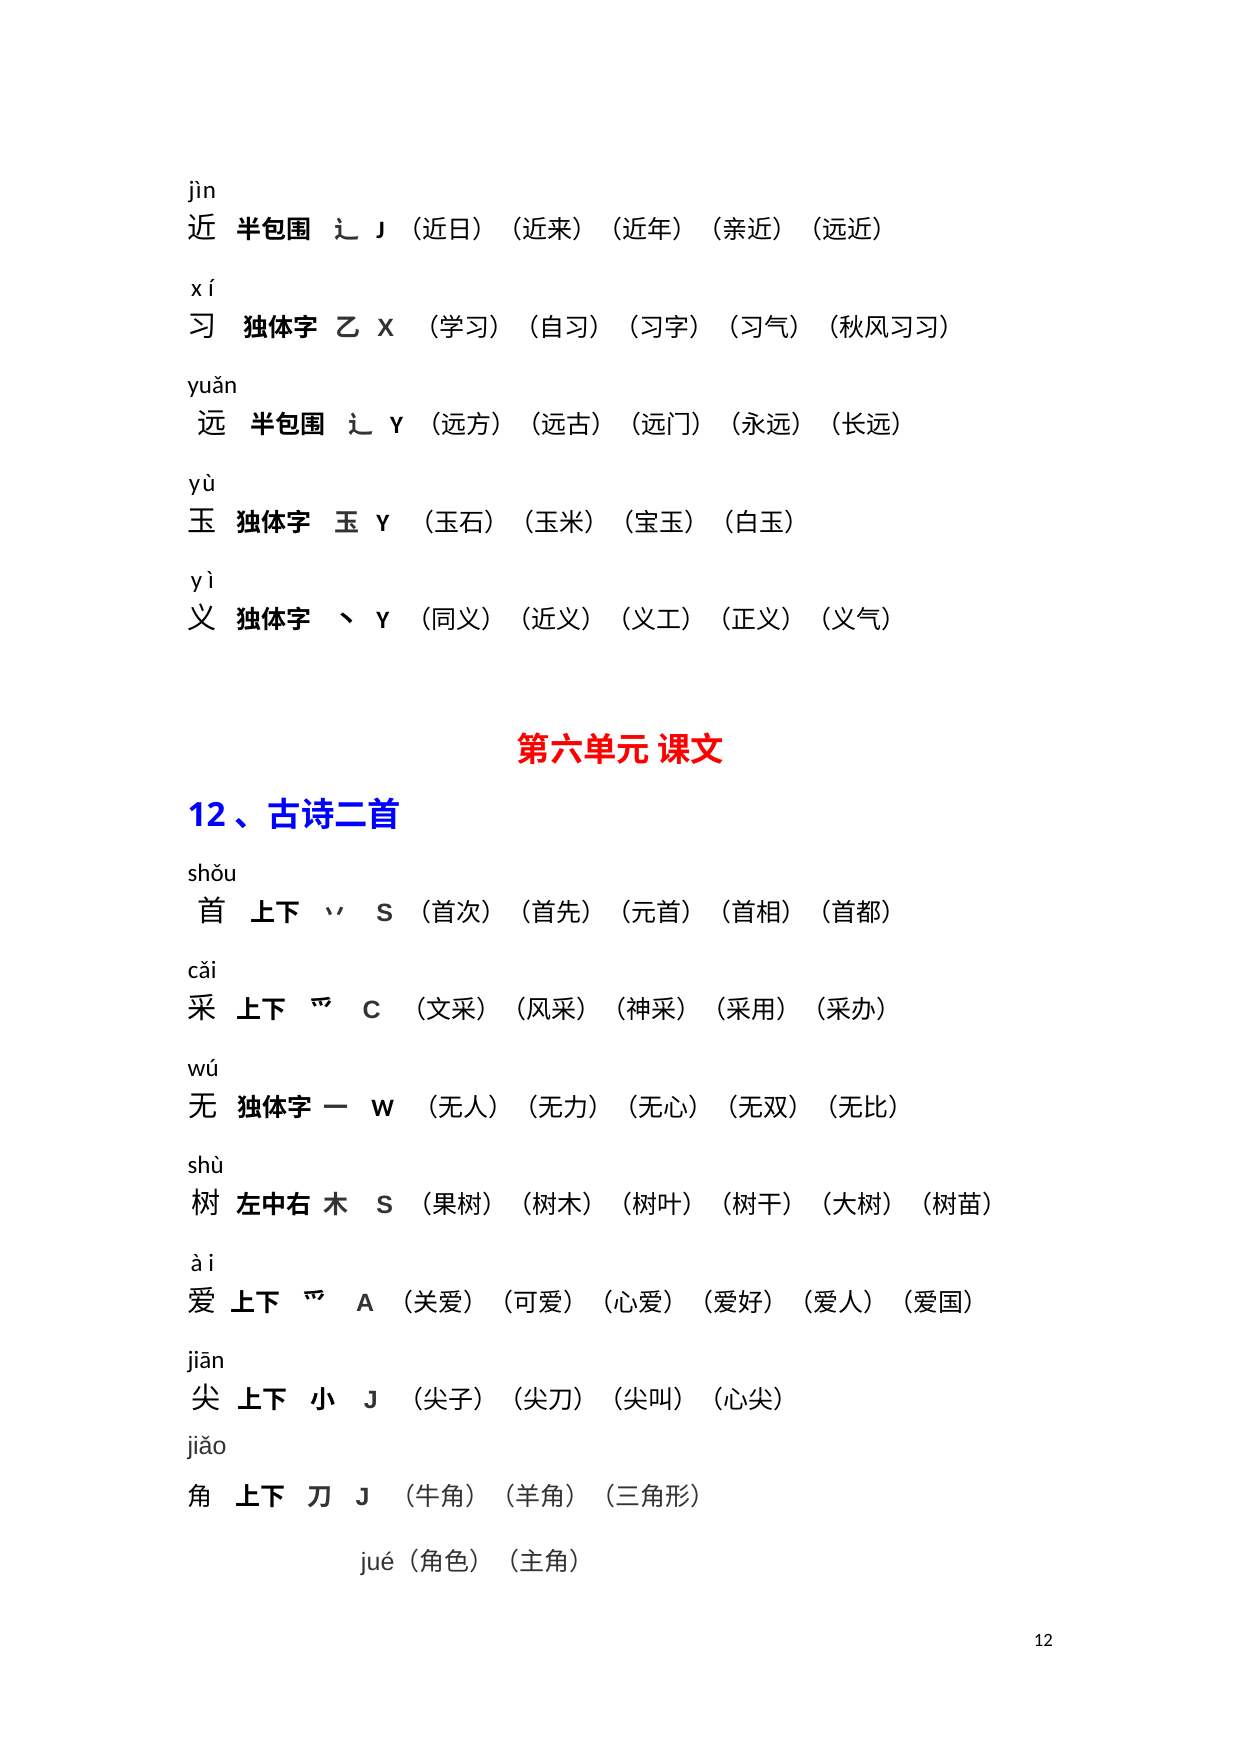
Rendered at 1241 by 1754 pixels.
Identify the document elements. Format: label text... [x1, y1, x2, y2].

text 半包围 辶 Y （远方）（远古）（远门）（永远）（长远） [187, 357, 1053, 454]
text 12 、古诗二首 [187, 779, 1053, 844]
text 独体字 乙 X （学习）（自习）（习字）（习气）（秋风习习） [187, 259, 1053, 357]
text 上下 爫 A （关爱）（可爱）（心爱）（爱好）（爱人）（爱国） [187, 1234, 1053, 1332]
text 独体字 玉 Y （玉石）（玉米）（宝玉）（白玉） [187, 454, 1053, 552]
text 左中右 木 S （果树）（树木）（树叶）（树干）（大树）（树苗） [187, 1137, 1053, 1234]
text 半包围 辶 J （近日）（近来）（近年）（亲近）（远近） [187, 162, 1053, 259]
text 独体字 一 W （无人）（无力）（无心）（无双）（无比） [187, 1039, 1053, 1137]
text 角 上下 刀 J （牛角）（羊角）（三角形） [187, 1462, 1053, 1527]
text jué（角色）（主角） [187, 1527, 1053, 1592]
text 上下 小 J （尖子）（尖刀）（尖叫）（心尖） [187, 1332, 1053, 1429]
text 第六单元 课文 [187, 714, 1053, 779]
text jiǎo [187, 1429, 1053, 1462]
text 上下 丷 S （首次）（首先）（元首）（首相）（首都） [187, 844, 1053, 942]
text 上下 爫 C （文采）（风采）（神采）（采用）（采办） [187, 942, 1053, 1039]
text 独体字 丶 Y （同义）（近义）（义工）（正义）（义气） [187, 552, 1053, 649]
